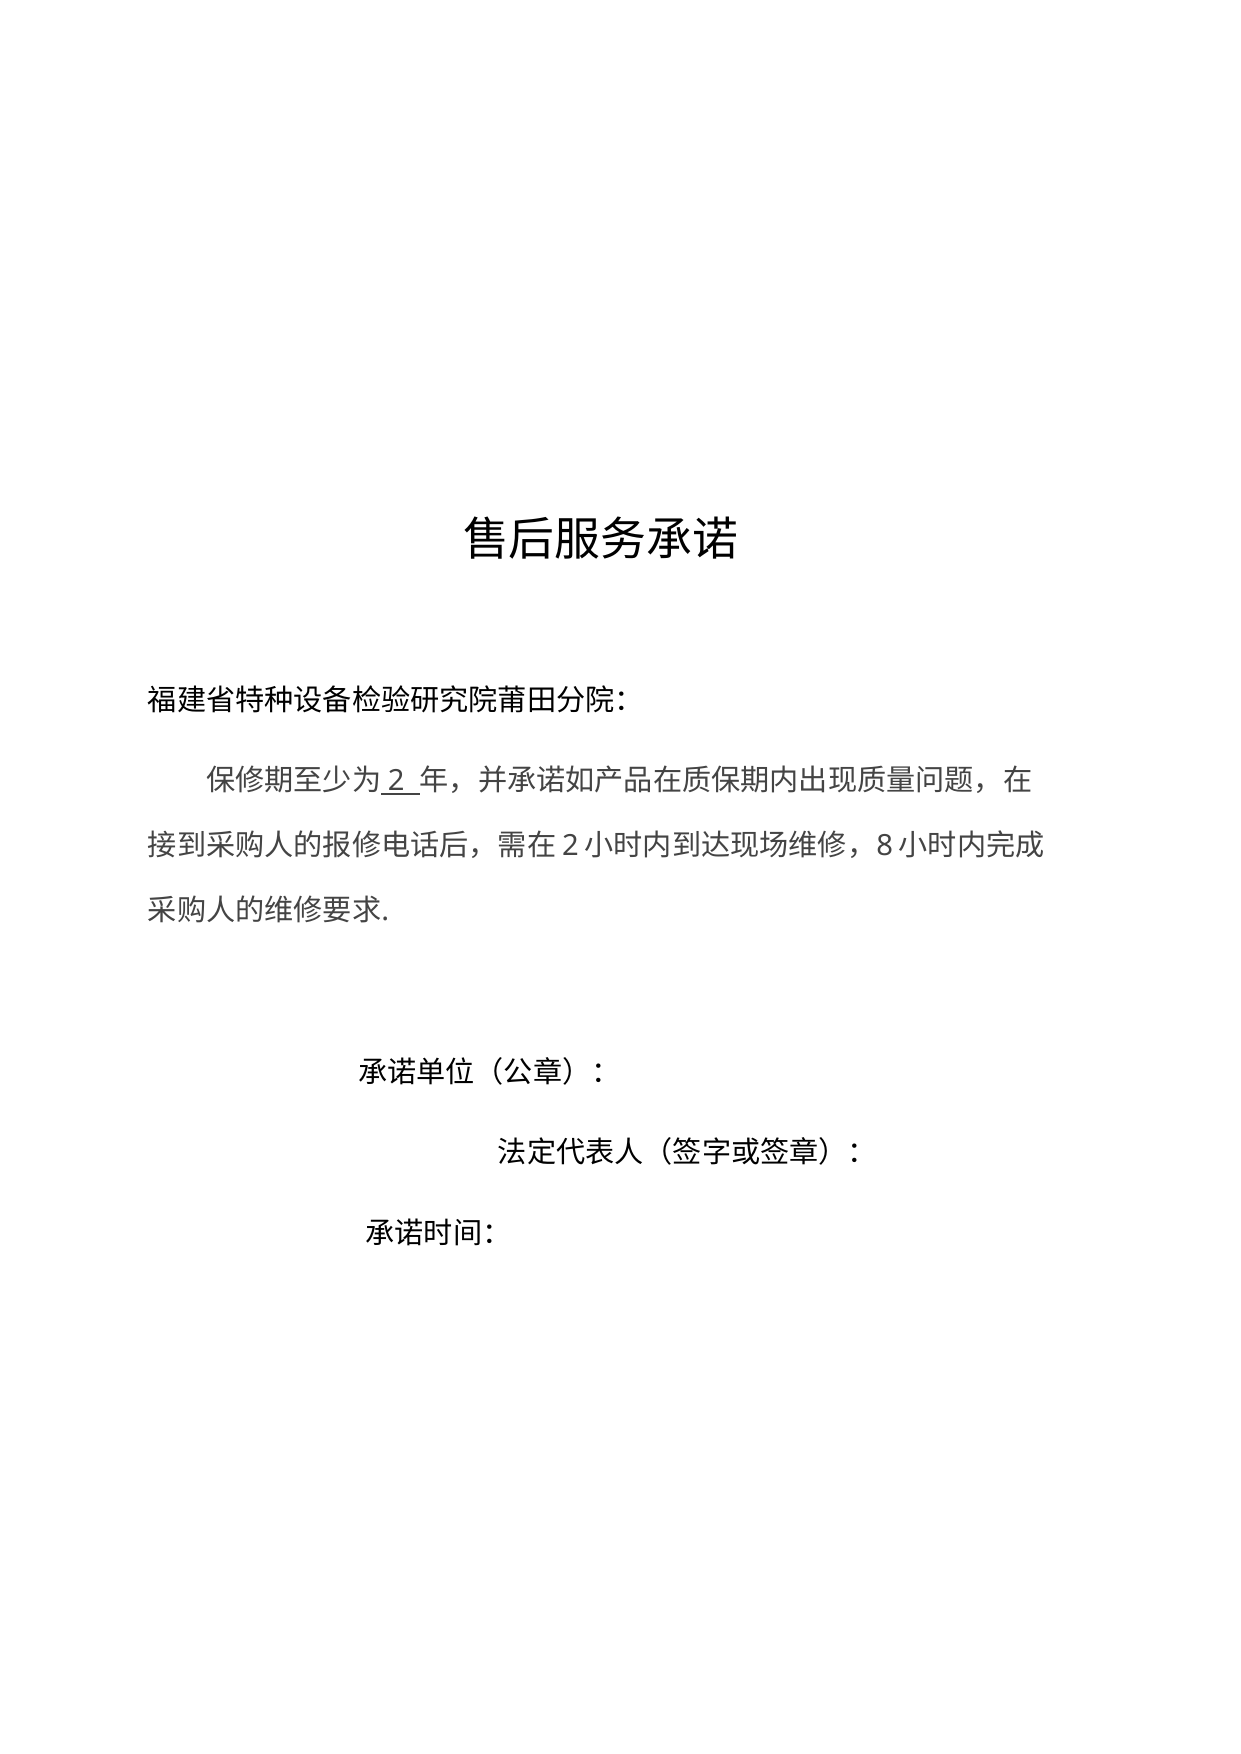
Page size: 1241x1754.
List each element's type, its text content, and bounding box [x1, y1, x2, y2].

text 福建省特种设备检验研究院莆田分院： [148, 665, 1053, 730]
text 承诺时间： [148, 1198, 1053, 1263]
text 法定代表人（签字或签章）： [148, 1118, 1053, 1183]
text 承诺单位（公章）： [148, 1037, 1053, 1102]
text 售后服务承诺 [148, 487, 1053, 584]
text 保修期至少为 2 年，并承诺如产品在质保期内出现质量问题，在接到采购人的报修电话后，需在2小时内到达现场维修，8小时内完成采购人的维修要求. [148, 746, 1053, 941]
